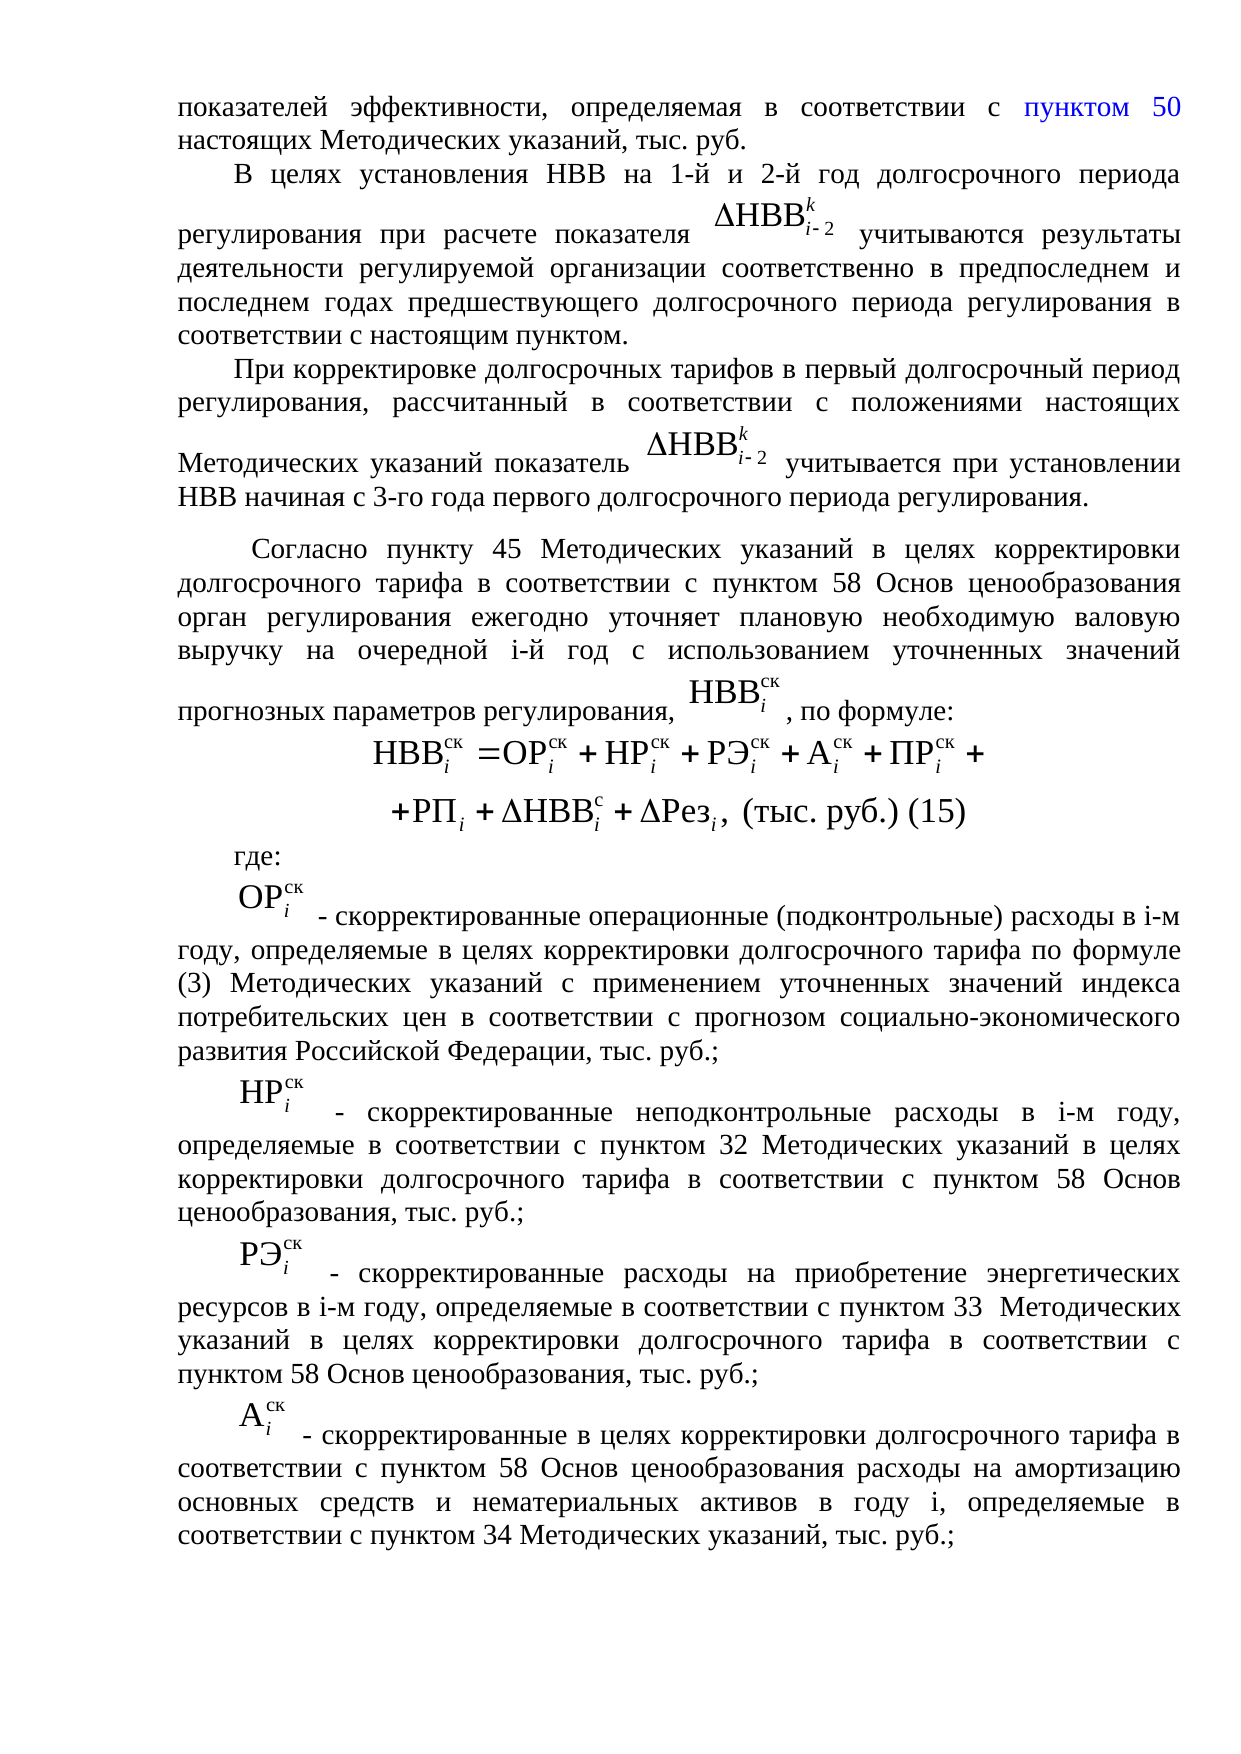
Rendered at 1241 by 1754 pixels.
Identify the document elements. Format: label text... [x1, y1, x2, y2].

text В целях установления НВВ на 1-й и 2-й год долгосрочного периода регулирования при расчете показателя учитываются результаты деятельности регулируемой организации соответственно в предпоследнем и последнем годах предшествующего долгосрочного периода регулирования в соответствии с настоящим пунктом. [177, 156, 1181, 351]
text - скорректированные в целях корректировки долгосрочного тарифа в соответствии с пунктом 58 Основ ценообразования расходы на амортизацию основных средств и нематериальных активов в году i, определяемые в соответствии с пунктом 34 Методических указаний, тыс. руб.; [177, 1389, 1181, 1551]
text - скорректированные неподконтрольные расходы в i-м году, определяемые в соответствии с пунктом 32 Методических указаний в целях корректировки долгосрочного тарифа в соответствии с пунктом 58 Основ ценообразования, тыс. руб.; [177, 1066, 1181, 1228]
text - скорректированные расходы на приобретение энергетических ресурсов в i-м году, определяемые в соответствии с пунктом 33 Методических указаний в целях корректировки долгосрочного тарифа в соответствии с пунктом 58 Основ ценообразования, тыс. руб.; [177, 1228, 1181, 1389]
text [177, 89, 1181, 156]
text При корректировке долгосрочных тарифов в первый долгосрочный период регулирования, рассчитанный в соответствии с положениями настоящих Методических указаний показатель учитывается при установлении НВВ начиная с 3-го года первого долгосрочного периода регулирования. [177, 351, 1181, 512]
text где: [177, 838, 1181, 871]
text - скорректированные операционные (подконтрольные) расходы в i-м году, определяемые в целях корректировки долгосрочного тарифа по формуле (3) Методических указаний с применением уточненных значений индекса потребительских цен в соответствии с прогнозом социально-экономического развития Российской Федерации, тыс. руб.; [177, 871, 1181, 1066]
text Согласно пункту 45 Методических указаний в целях корректировки долгосрочного тарифа в соответствии с пунктом 58 Основ ценообразования орган регулирования ежегодно уточняет плановую необходимую валовую выручку на очередной i-й год с использованием уточненных значений прогнозных параметров регулирования, , по формуле: [177, 532, 1181, 727]
